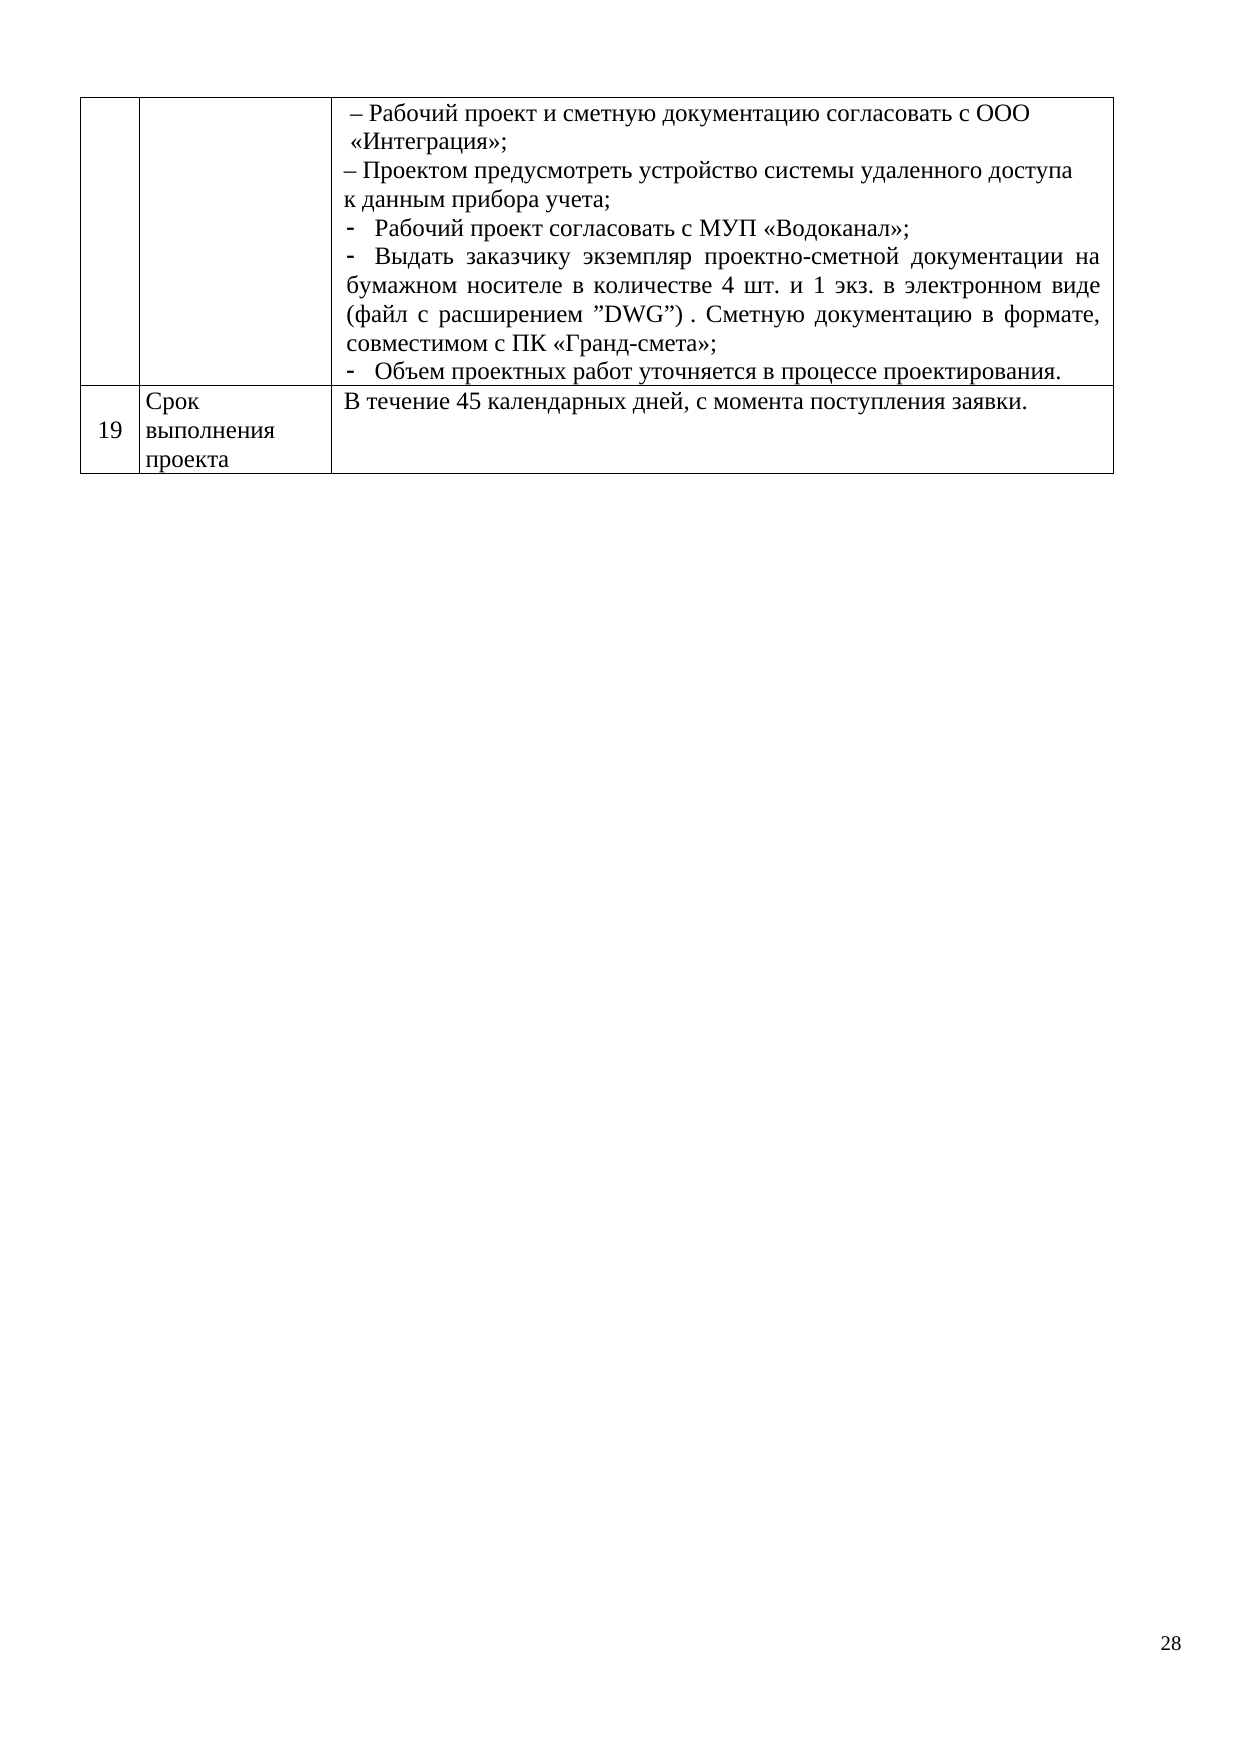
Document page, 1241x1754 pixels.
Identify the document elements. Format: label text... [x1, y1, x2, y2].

table_cell Срок выполнения проекта [140, 386, 331, 472]
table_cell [140, 98, 331, 385]
table_cell 19 [81, 386, 139, 472]
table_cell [332, 98, 1113, 385]
table_cell 18 [81, 98, 139, 385]
table_cell В течение 45 календарных дней, с момента поступления заявки. [332, 386, 1113, 472]
